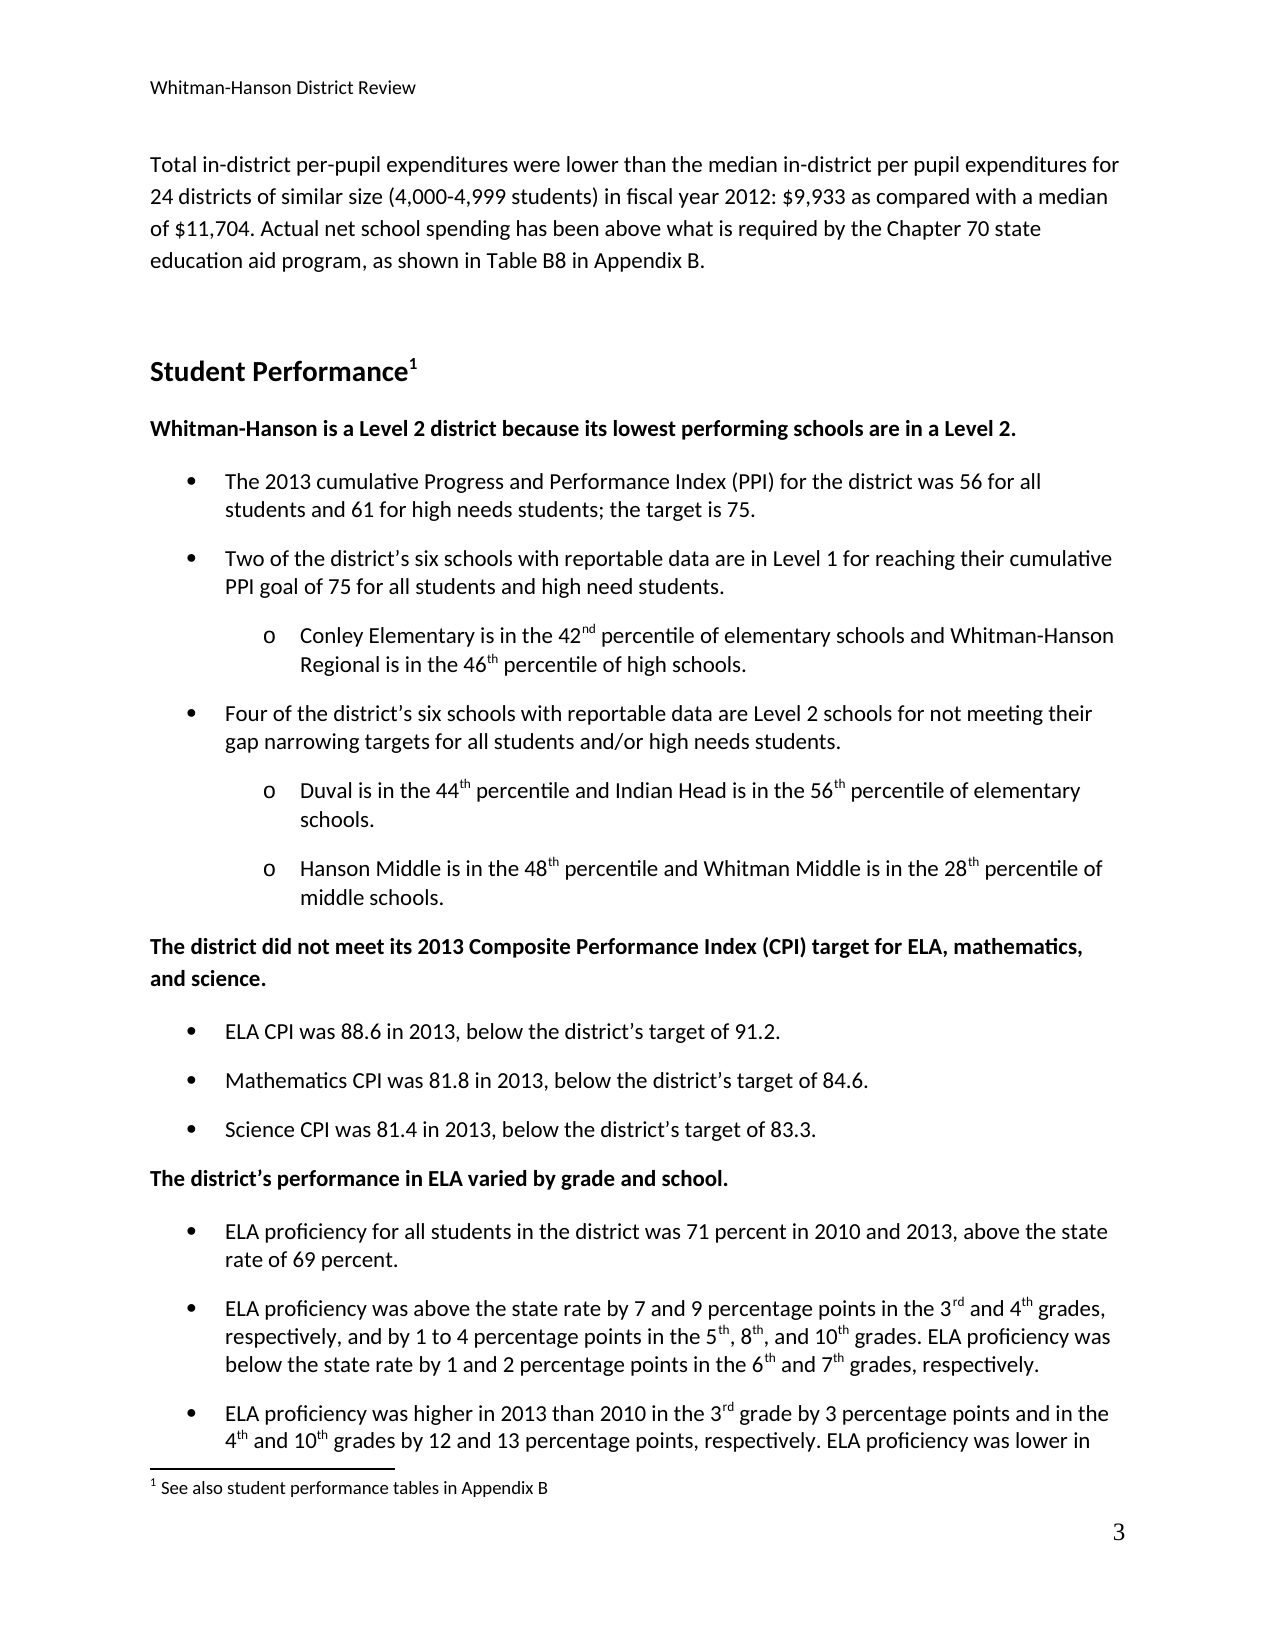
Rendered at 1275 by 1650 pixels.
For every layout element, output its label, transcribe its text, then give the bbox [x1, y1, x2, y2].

text Total in-district per-pupil expenditures were lower than the median in-district per pupil expenditures for 24 districts of similar size (4,000-4,999 students) in fiscal year 2012: $9,933 as compared with a median of $11,704. Actual net school spending has been above what is required by the Chapter 70 state education aid program, as shown in Table B8 in Appendix B. [150, 150, 1125, 274]
list ELA proficiency for all students in the district was 71 percent in 2010 and 2013, above the state rate of 69 percent. [187, 1217, 1125, 1273]
list ELA CPI was 88.6 in 2013, below the district’s target of 91.2. [187, 1017, 1125, 1045]
text Student Performance [150, 353, 1125, 388]
list Four of the district’s six schools with reportable data are Level 2 schools for not meeting their gap narrowing targets for all students and/or high needs students. [187, 699, 1125, 755]
text The district’s performance in ELA varied by grade and school. [150, 1164, 1125, 1192]
list Hanson Middle is in the 48th percentile and Whitman Middle is in the 28th percentile of middle schools. [262, 854, 1125, 911]
list Duval is in the 44th percentile and Indian Head is in the 56th percentile of elementary schools. [262, 776, 1125, 833]
list Science CPI was 81.4 in 2013, below the district’s target of 83.3. [187, 1115, 1125, 1143]
list Two of the district’s six schools with reportable data are in Level 1 for reaching their cumulative PPI goal of 75 for all students and high need students. [187, 544, 1125, 600]
list Mathematics CPI was 81.8 in 2013, below the district’s target of 84.6. [187, 1066, 1125, 1094]
text The district did not meet its 2013 Composite Performance Index (CPI) target for ELA, mathematics, and science. [150, 932, 1125, 992]
text Whitman-Hanson is a Level 2 district because its lowest performing schools are in a Level 2. [150, 414, 1125, 442]
list Conley Elementary is in the 42nd percentile of elementary schools and Whitman-Hanson Regional is in the 46th percentile of high schools. [262, 621, 1125, 678]
list ELA proficiency was above the state rate by 7 and 9 percentage points in the 3rd and 4th grades, respectively, and by 1 to 4 percentage points in the 5th, 8th, and 10th grades. ELA proficiency was below the state rate by 1 and 2 percentage points in the 6th and 7th grades, respectively. [187, 1294, 1125, 1378]
list The 2013 cumulative Progress and Performance Index (PPI) for the district was 56 for all students and 61 for high needs students; the target is 75. [187, 467, 1125, 523]
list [187, 1399, 1125, 1455]
